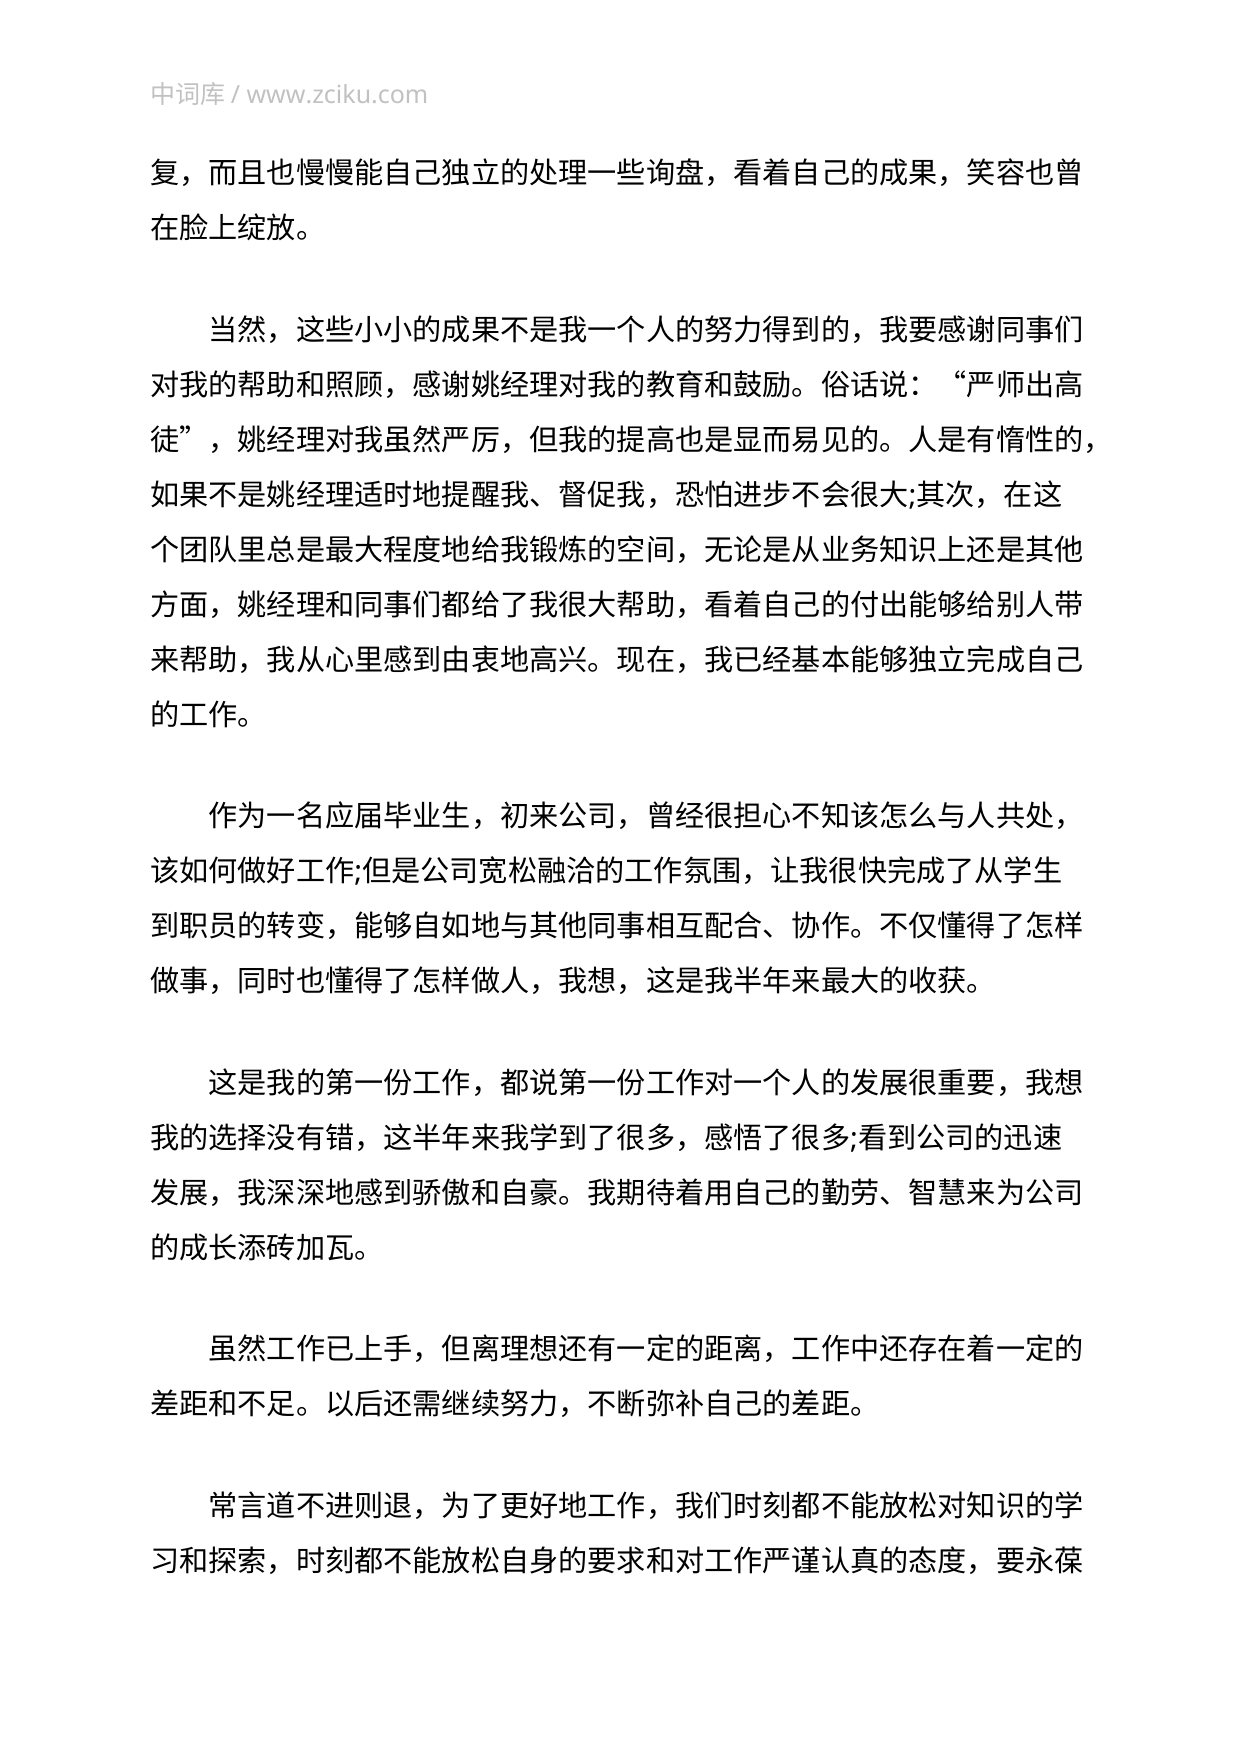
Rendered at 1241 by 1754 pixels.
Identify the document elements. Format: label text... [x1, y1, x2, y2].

text 这是我的第一份工作，都说第一份工作对一个人的发展很重要，我想我的选择没有错，这半年来我学到了很多，感悟了很多;看到公司的迅速发展，我深深地感到骄傲和自豪。我期待着用自己的勤劳、智慧来为公司的成长添砖加瓦。 [150, 1059, 1090, 1266]
text 作为一名应届毕业生，初来公司，曾经很担心不知该怎么与人共处，该如何做好工作;但是公司宽松融洽的工作氛围，让我很快完成了从学生到职员的转变，能够自如地与其他同事相互配合、协作。不仅懂得了怎样做事，同时也懂得了怎样做人，我想，这是我半年来最大的收获。 [150, 793, 1090, 1000]
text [150, 150, 1090, 247]
text 虽然工作已上手，但离理想还有一定的距离，工作中还存在着一定的差距和不足。以后还需继续努力，不断弥补自己的差距。 [150, 1326, 1090, 1423]
text 当然，这些小小的成果不是我一个人的努力得到的，我要感谢同事们对我的帮助和照顾，感谢姚经理对我的教育和鼓励。俗话说：“严师出高徒”，姚经理对我虽然严厉，但我的提高也是显而易见的。人是有惰性的，如果不是姚经理适时地提醒我、督促我，恐怕进步不会很大;其次，在这个团队里总是最大程度地给我锻炼的空间，无论是从业务知识上还是其他方面，姚经理和同事们都给了我很大帮助，看着自己的付出能够给别人带来帮助，我从心里感到由衷地高兴。现在，我已经基本能够独立完成自己的工作。 [150, 307, 1090, 733]
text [150, 1483, 1090, 1580]
